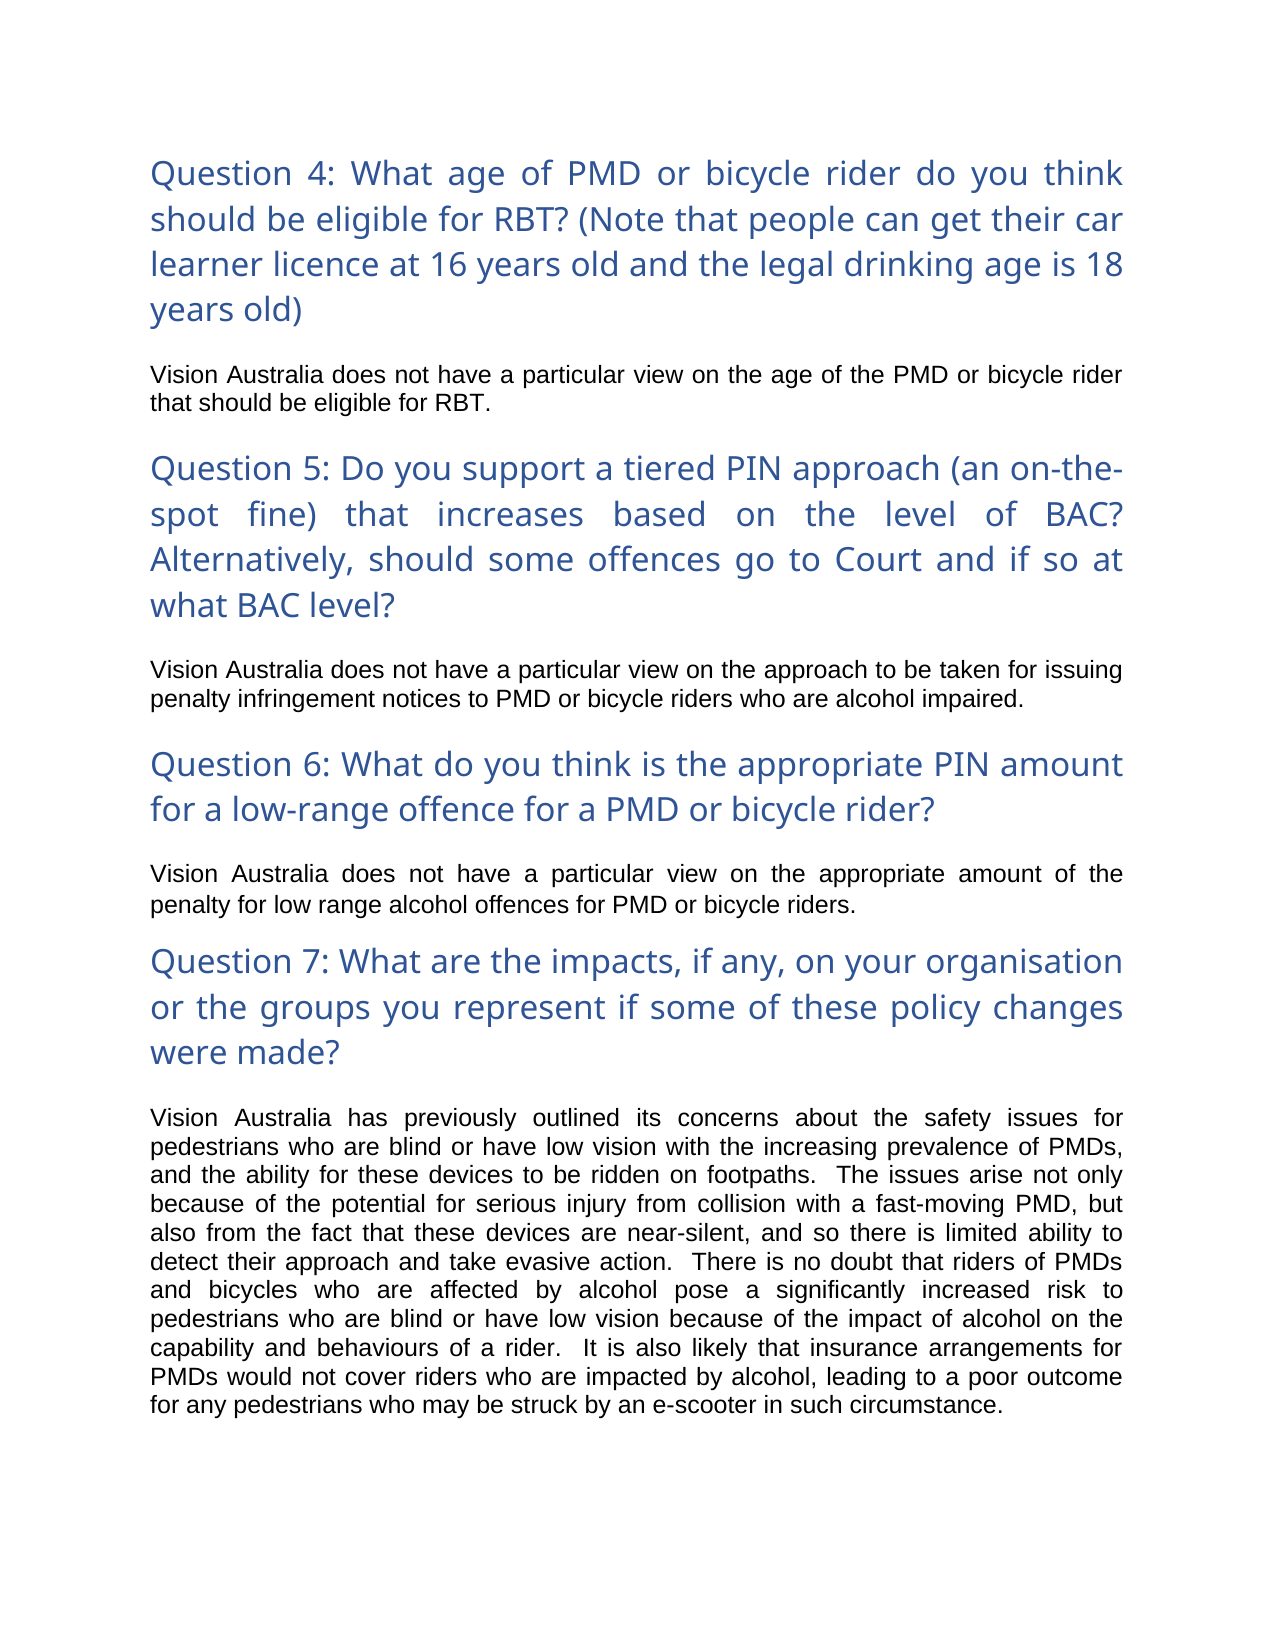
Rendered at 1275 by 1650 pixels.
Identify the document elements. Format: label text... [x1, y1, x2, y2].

text Vision Australia does not have a particular view on the appropriate amount of the penalty for low range alcohol offences for PMD or bicycle riders. [150, 859, 1125, 919]
text Vision Australia has previously outlined its concerns about the safety issues for pedestrians who are blind or have low vision with the increasing prevalence of PMDs, and the ability for these devices to be ridden on footpaths. The issues arise not only because of the potential for serious injury from collision with a fast-moving PMD, but also from the fact that these devices are near-silent, and so there is limited ability to detect their approach and take evasive action. There is no doubt that riders of PMDs and bicycles who are affected by alcohol pose a significantly increased risk to pedestrians who are blind or have low vision because of the impact of alcohol on the capability and behaviours of a rider. It is also likely that insurance arrangements for PMDs would not cover riders who are impacted by alcohol, leading to a poor outcome for any pedestrians who may be struck by an e-scooter in such circumstance. [150, 1103, 1125, 1419]
text Vision Australia does not have a particular view on the approach to be taken for issuing penalty infringement notices to PMD or bicycle riders who are alcohol impaired. [150, 655, 1125, 712]
subtitle Question 5: Do you support a tiered PIN approach (an on-the-spot fine) that increases based on the level of BAC? Alternatively, should some offences go to Court and if so at what BAC level? [150, 445, 1125, 627]
text Vision Australia does not have a particular view on the age of the PMD or bicycle rider that should be eligible for RBT. [150, 360, 1125, 417]
subtitle Question 6: What do you think is the appropriate PIN amount for a low-range offence for a PMD or bicycle rider? [150, 740, 1125, 831]
subtitle Question 7: What are the impacts, if any, on your organisation or the groups you represent if some of these policy changes were made? [150, 938, 1125, 1074]
subtitle Question 4: What age of PMD or bicycle rider do you think should be eligible for RBT? (Note that people can get their car learner licence at 16 years old and the legal drinking age is 18 years old) [150, 150, 1125, 332]
